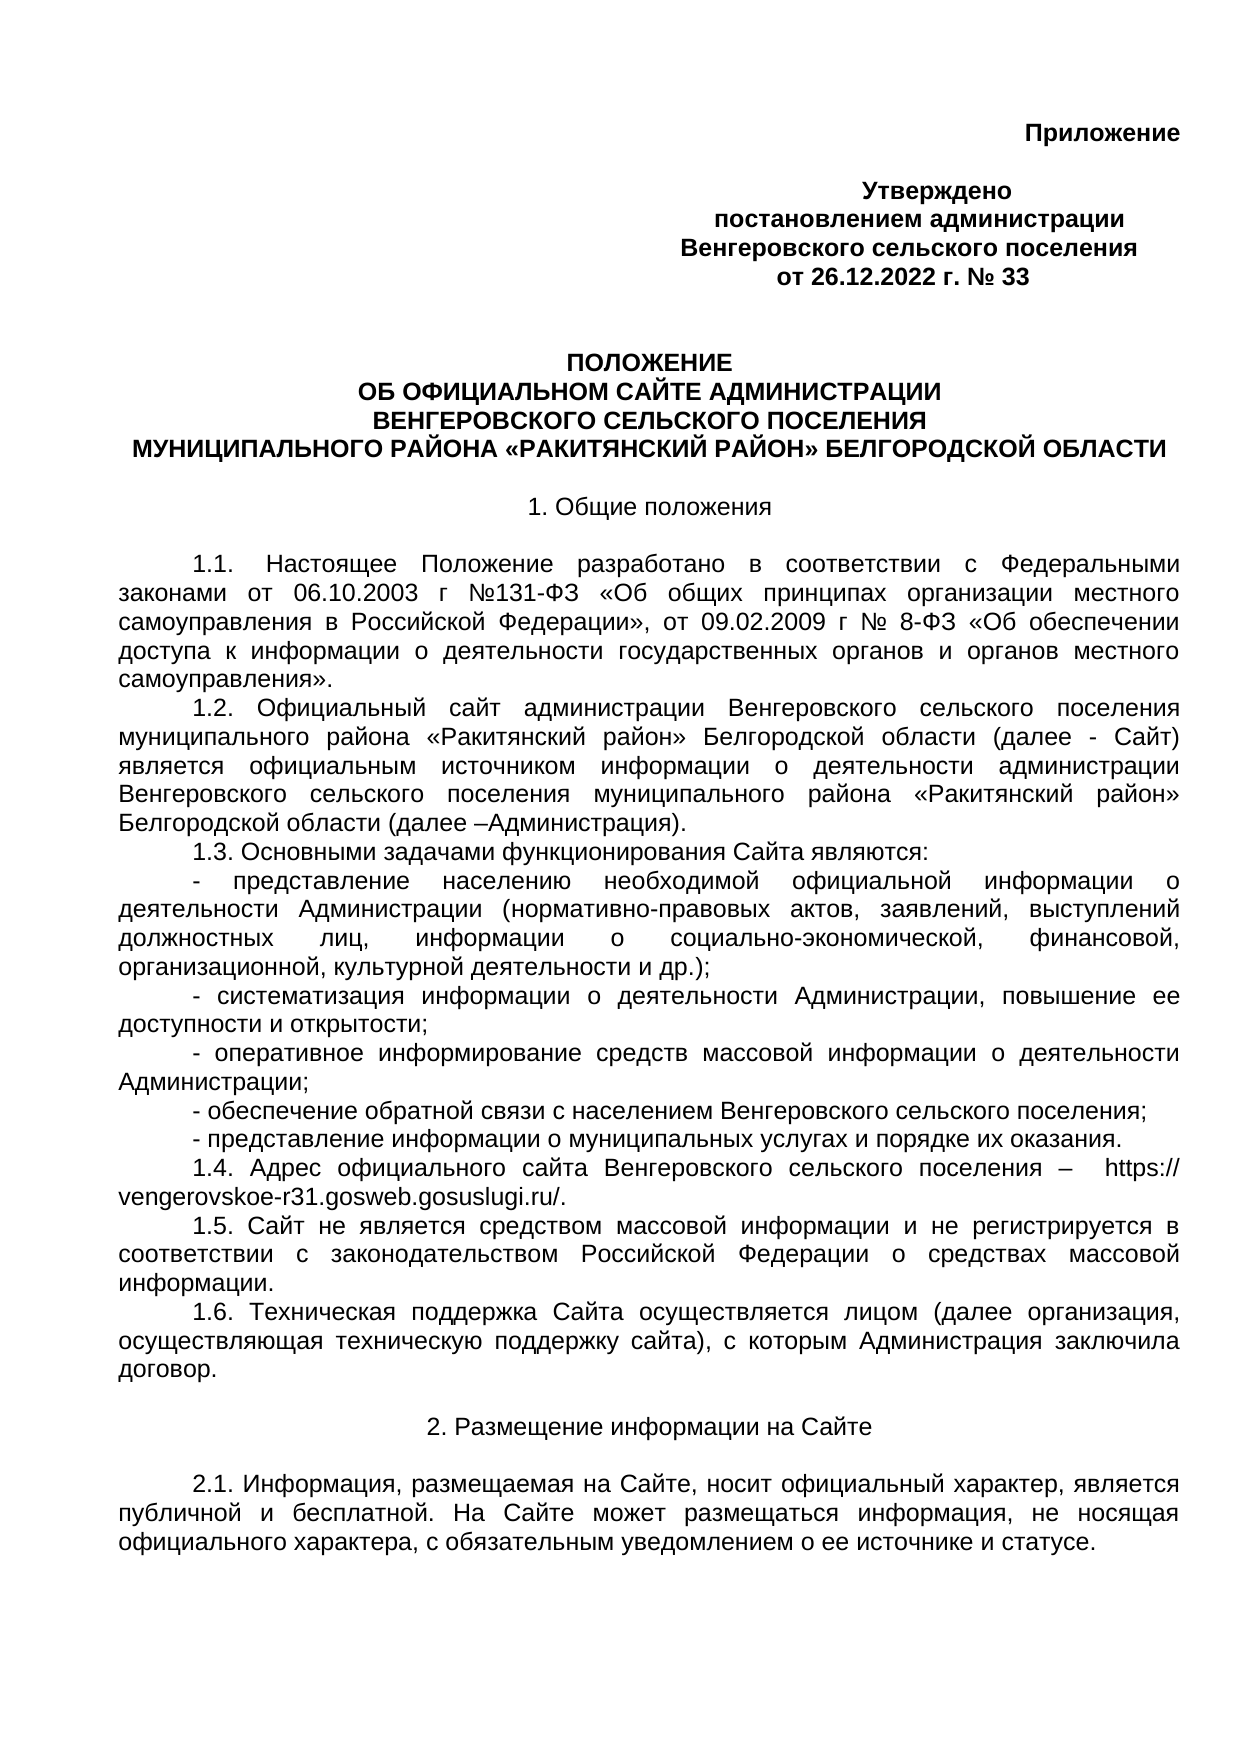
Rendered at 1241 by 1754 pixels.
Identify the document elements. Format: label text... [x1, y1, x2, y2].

text - оперативное информирование средств массовой информации о деятельности Администрации; [118, 1038, 1181, 1096]
text 1.2. Официальный сайт администрации Венгеровского сельского поселения муниципального района «Ракитянский район» Белгородской области (далее - Сайт) является официальным источником информации о деятельности администрации Венгеровского сельского поселения муниципального района «Ракитянский район» Белгородской области (далее –Администрация). [118, 693, 1181, 837]
text - представление населению необходимой официальной информации о деятельности Администрации (нормативно-правовых актов, заявлений, выступлений должностных лиц, информации о социально-экономической, финансовой, организационной, культурной деятельности и др.); [118, 866, 1181, 981]
text постановлением администрации [118, 204, 1181, 233]
text - обеспечение обратной связи с населением Венгеровского сельского поселения; [118, 1096, 1181, 1124]
text ВЕНГЕРОВСКОГО СЕЛЬСКОГО ПОСЕЛЕНИЯ [118, 406, 1181, 434]
list Настоящее Положение разработано в соответствии с Федеральными законами от 06.10.2003 г №131-ФЗ «Об общих принципах организации местного самоуправления в Российской Федерации», от 09.02.2009 г № 8-ФЗ «Об обеспечении доступа к информации о деятельности государственных органов и органов местного самоуправления». [118, 549, 1181, 693]
text - систематизация информации о деятельности Администрации, повышение ее доступности и открытости; [118, 981, 1181, 1038]
text 2. Размещение информации на Сайте [118, 1412, 1181, 1441]
text ПОЛОЖЕНИЕ [118, 348, 1181, 377]
text Венгеровского сельского поселения [118, 233, 1181, 262]
text Приложение [118, 118, 1181, 147]
text 1.3. Основными задачами функционирования Сайта являются: [118, 837, 1181, 866]
text ОБ ОФИЦИАЛЬНОМ САЙТЕ АДМИНИСТРАЦИИ [118, 377, 1181, 406]
text Утверждено [118, 176, 1181, 204]
text МУНИЦИПАЛЬНОГО РАЙОНА «РАКИТЯНСКИЙ РАЙОН» БЕЛГОРОДСКОЙ ОБЛАСТИ [118, 434, 1181, 463]
text 1.5. Сайт не является средством массовой информации и не регистрируется в соответствии с законодательством Российской Федерации о средствах массовой информации. [118, 1211, 1181, 1297]
text 1. Общие положения [118, 492, 1181, 521]
text 1.6. Техническая поддержка Сайта осуществляется лицом (далее организация, осуществляющая техническую поддержку сайта), с которым Администрация заключила договор. [118, 1297, 1181, 1383]
text - представление информации о муниципальных услугах и порядке их оказания. [118, 1124, 1181, 1153]
text 1.4. Адрес официального сайта Венгеровского сельского поселения – https:// vengerovskoe-r31.gosweb.gosuslugi.ru/. [118, 1153, 1181, 1211]
text от 26.12.2022 г. № 33 [118, 262, 1181, 291]
text 2.1. Информация, размещаемая на Сайте, носит официальный характер, является публичной и бесплатной. На Сайте может размещаться информация, не носящая официального характера, с обязательным уведомлением о ее источнике и статусе. [118, 1469, 1181, 1556]
